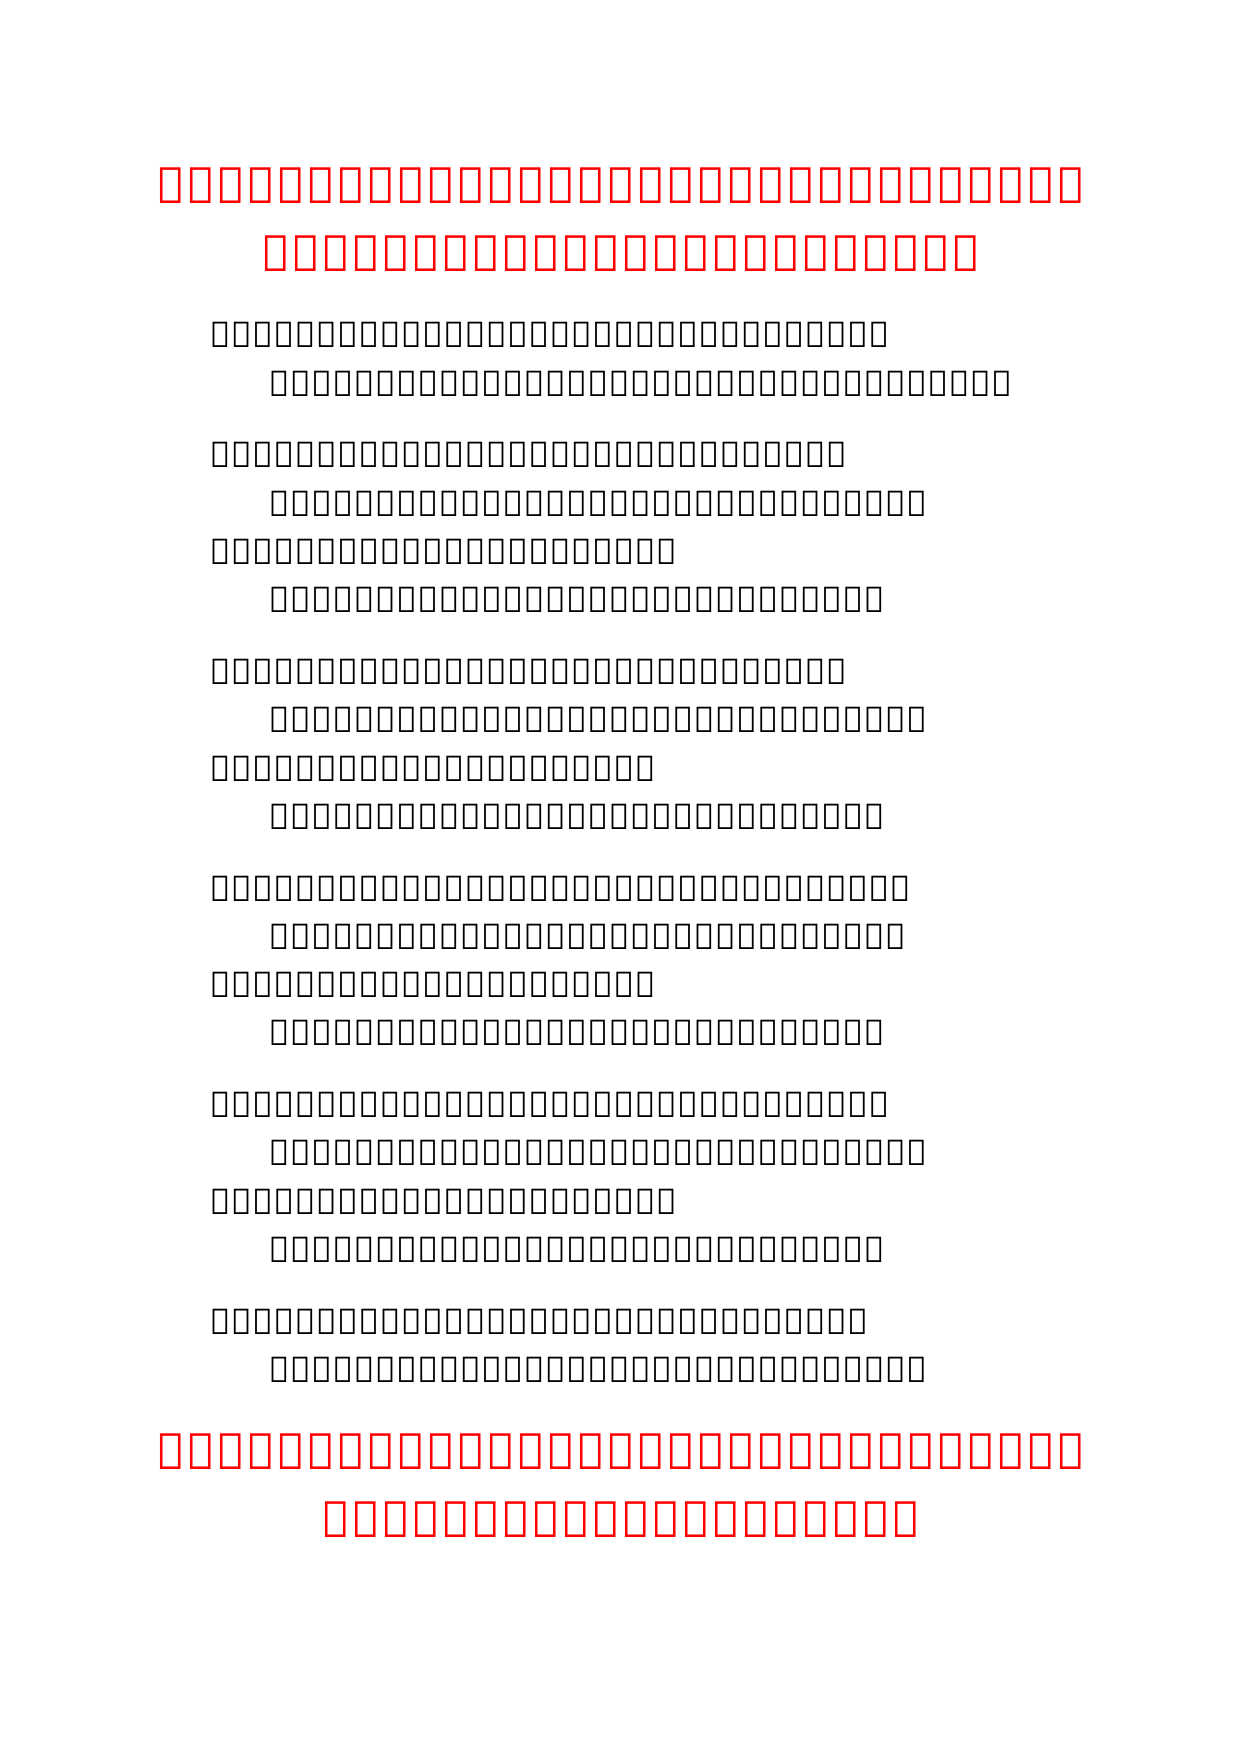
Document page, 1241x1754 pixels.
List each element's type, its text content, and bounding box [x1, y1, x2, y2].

text   [209, 1296, 1090, 1393]
text     [209, 863, 1090, 1056]
text     [209, 430, 1090, 623]
text  [150, 150, 1090, 286]
text  [150, 1416, 1090, 1553]
text     [209, 647, 1090, 839]
text   [209, 310, 1090, 406]
text     [209, 1080, 1090, 1273]
